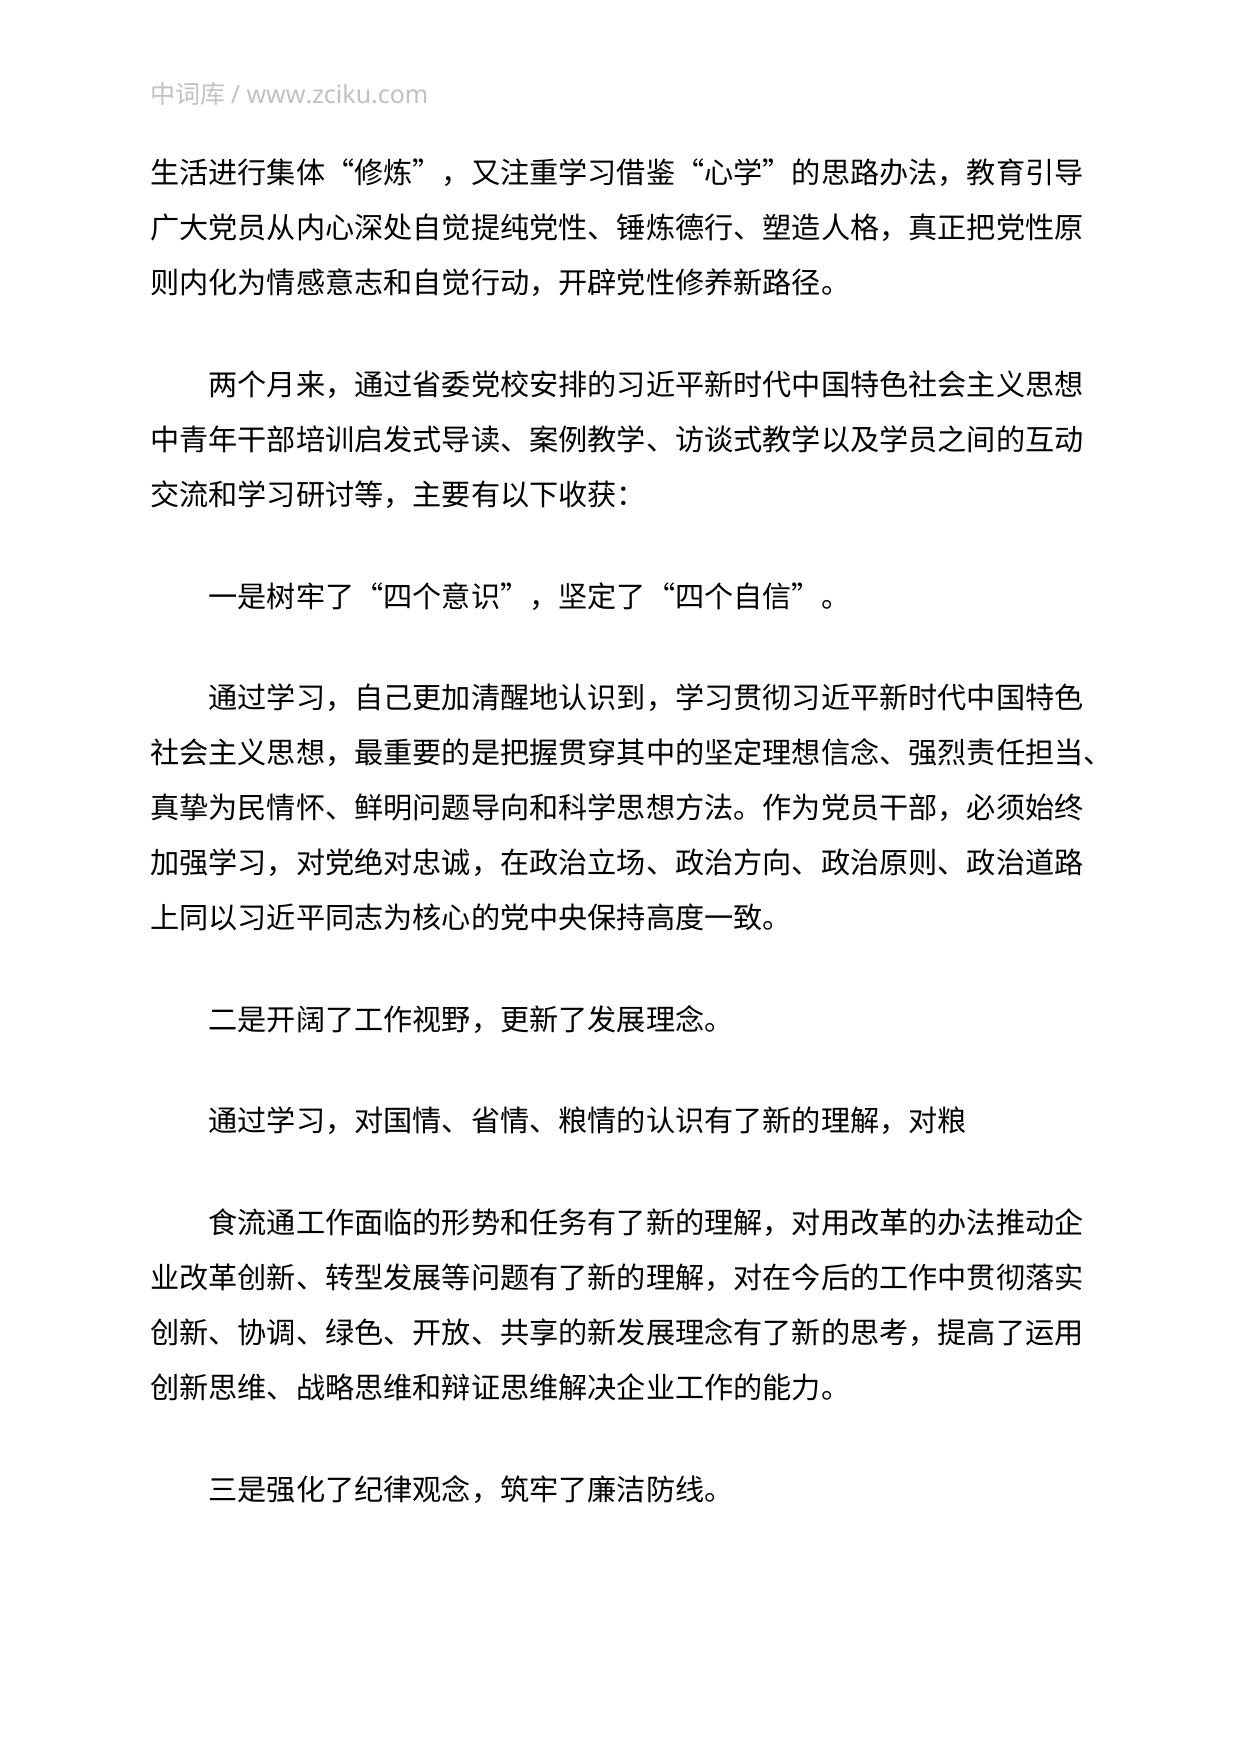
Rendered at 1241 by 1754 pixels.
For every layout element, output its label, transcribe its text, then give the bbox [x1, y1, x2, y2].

text 两个月来，通过省委党校安排的习近平新时代中国特色社会主义思想中青年干部培训启发式导读、案例教学、访谈式教学以及学员之间的互动交流和学习研讨等，主要有以下收获： [150, 362, 1090, 514]
text 三是强化了纪律观念，筑牢了廉洁防线。 [150, 1466, 1090, 1508]
text 食流通工作面临的形势和任务有了新的理解，对用改革的办法推动企业改革创新、转型发展等问题有了新的理解，对在今后的工作中贯彻落实创新、协调、绿色、开放、共享的新发展理念有了新的思考，提高了运用创新思维、战略思维和辩证思维解决企业工作的能力。 [150, 1200, 1090, 1407]
text 通过学习，对国情、省情、粮情的认识有了新的理解，对粮 [150, 1098, 1090, 1140]
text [150, 150, 1090, 302]
text 一是树牢了“四个意识”，坚定了“四个自信”。 [150, 573, 1090, 615]
text 通过学习，自己更加清醒地认识到，学习贯彻习近平新时代中国特色社会主义思想，最重要的是把握贯穿其中的坚定理想信念、强烈责任担当、真挚为民情怀、鲜明问题导向和科学思想方法。作为党员干部，必须始终加强学习，对党绝对忠诚，在政治立场、政治方向、政治原则、政治道路上同以习近平同志为核心的党中央保持高度一致。 [150, 675, 1090, 937]
text 二是开阔了工作视野，更新了发展理念。 [150, 996, 1090, 1038]
